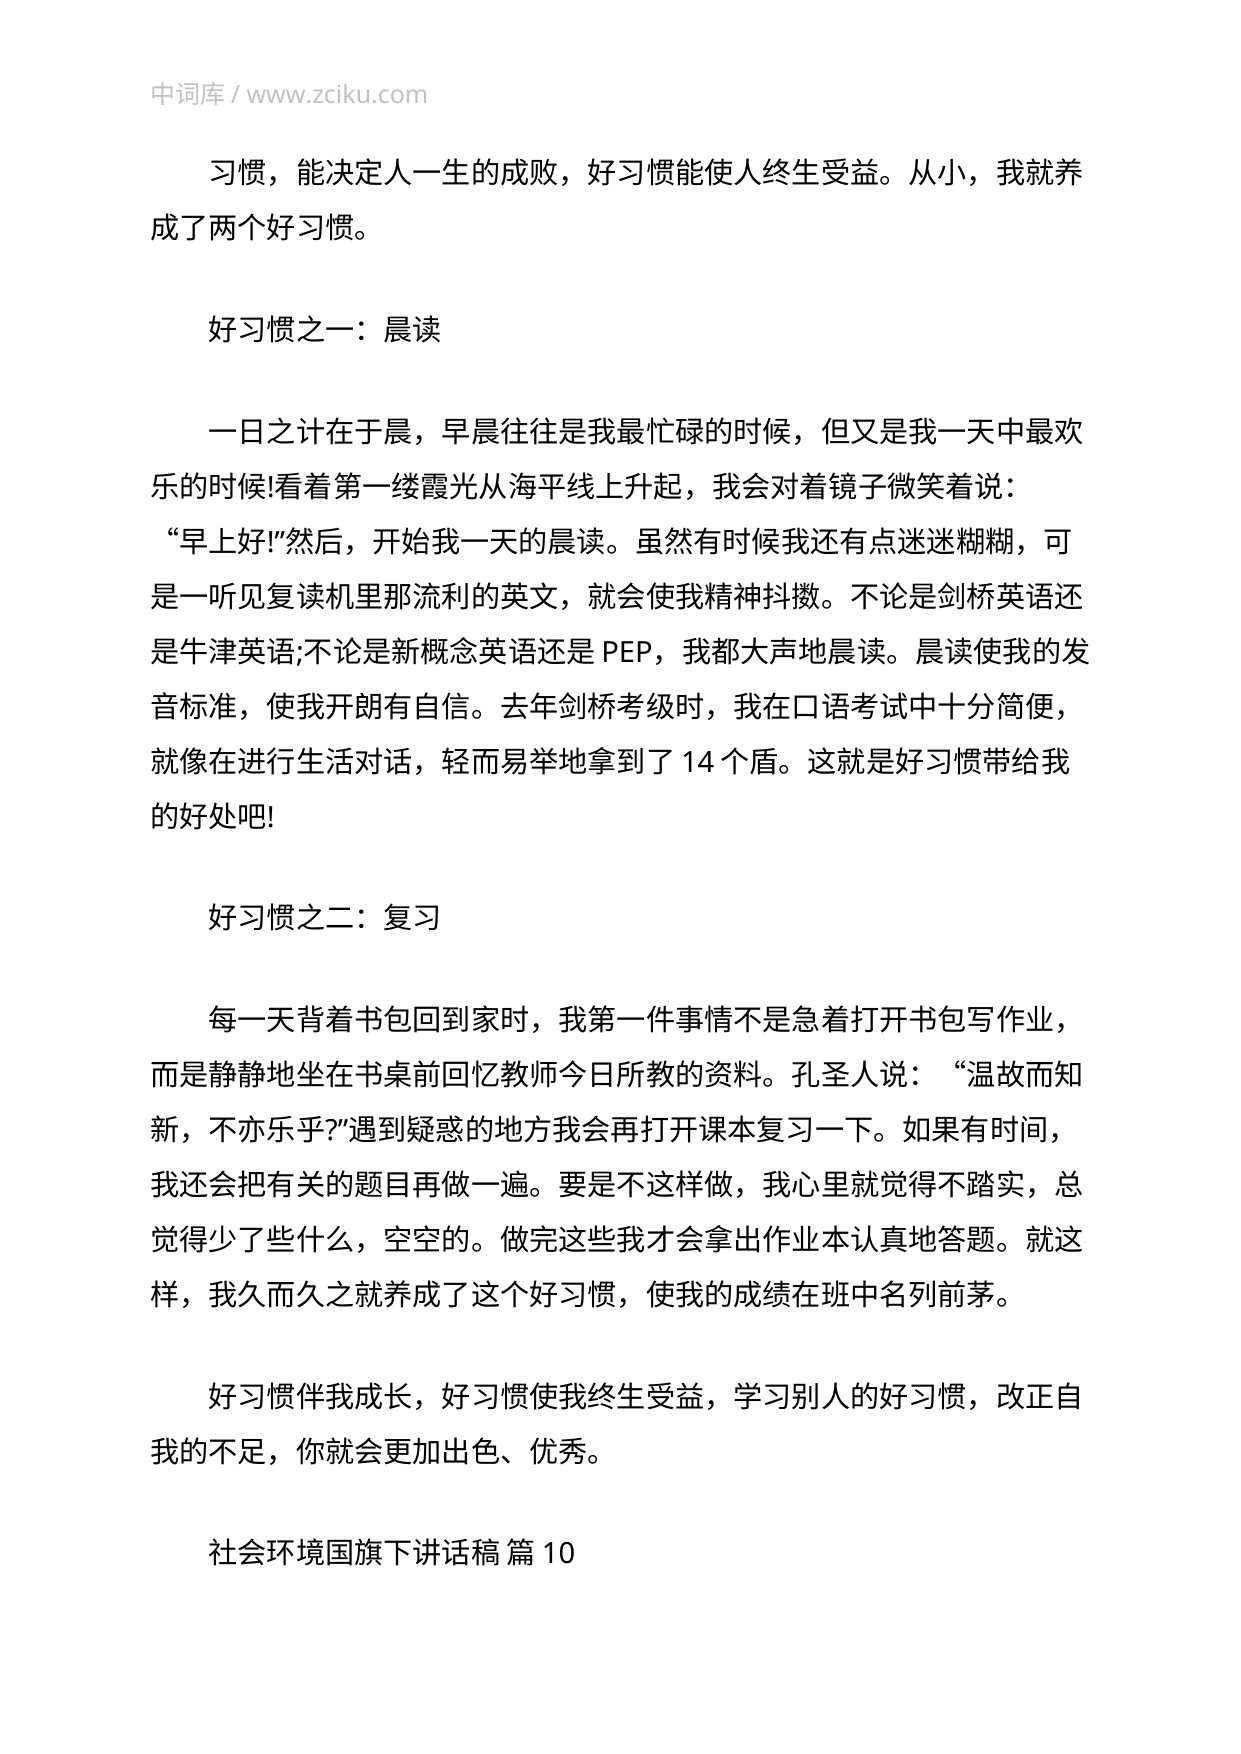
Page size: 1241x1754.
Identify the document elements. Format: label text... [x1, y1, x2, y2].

text 习惯，能决定人一生的成败，好习惯能使人终生受益。从小，我就养成了两个好习惯。 [150, 150, 1090, 247]
text 一日之计在于晨，早晨往往是我最忙碌的时候，但又是我一天中最欢乐的时候!看着第一缕霞光从海平线上升起，我会对着镜子微笑着说：“早上好!”然后，开始我一天的晨读。虽然有时候我还有点迷迷糊糊，可是一听见复读机里那流利的英文，就会使我精神抖擞。不论是剑桥英语还是牛津英语;不论是新概念英语还是PEP，我都大声地晨读。晨读使我的发音标准，使我开朗有自信。去年剑桥考级时，我在口语考试中十分简便，就像在进行生活对话，轻而易举地拿到了14个盾。这就是好习惯带给我的好处吧! [150, 408, 1090, 836]
text 每一天背着书包回到家时，我第一件事情不是急着打开书包写作业，而是静静地坐在书桌前回忆教师今日所教的资料。孔圣人说：“温故而知新，不亦乐乎?”遇到疑惑的地方我会再打开课本复习一下。如果有时间，我还会把有关的题目再做一遍。要是不这样做，我心里就觉得不踏实，总觉得少了些什么，空空的。做完这些我才会拿出作业本认真地答题。就这样，我久而久之就养成了这个好习惯，使我的成绩在班中名列前茅。 [150, 997, 1090, 1314]
text 好习惯之一：晨读 [150, 307, 1090, 349]
text 社会环境国旗下讲话稿 篇10 [150, 1530, 1090, 1572]
text 好习惯之二：复习 [150, 895, 1090, 937]
text 好习惯伴我成长，好习惯使我终生受益，学习别人的好习惯，改正自我的不足，你就会更加出色、优秀。 [150, 1373, 1090, 1470]
